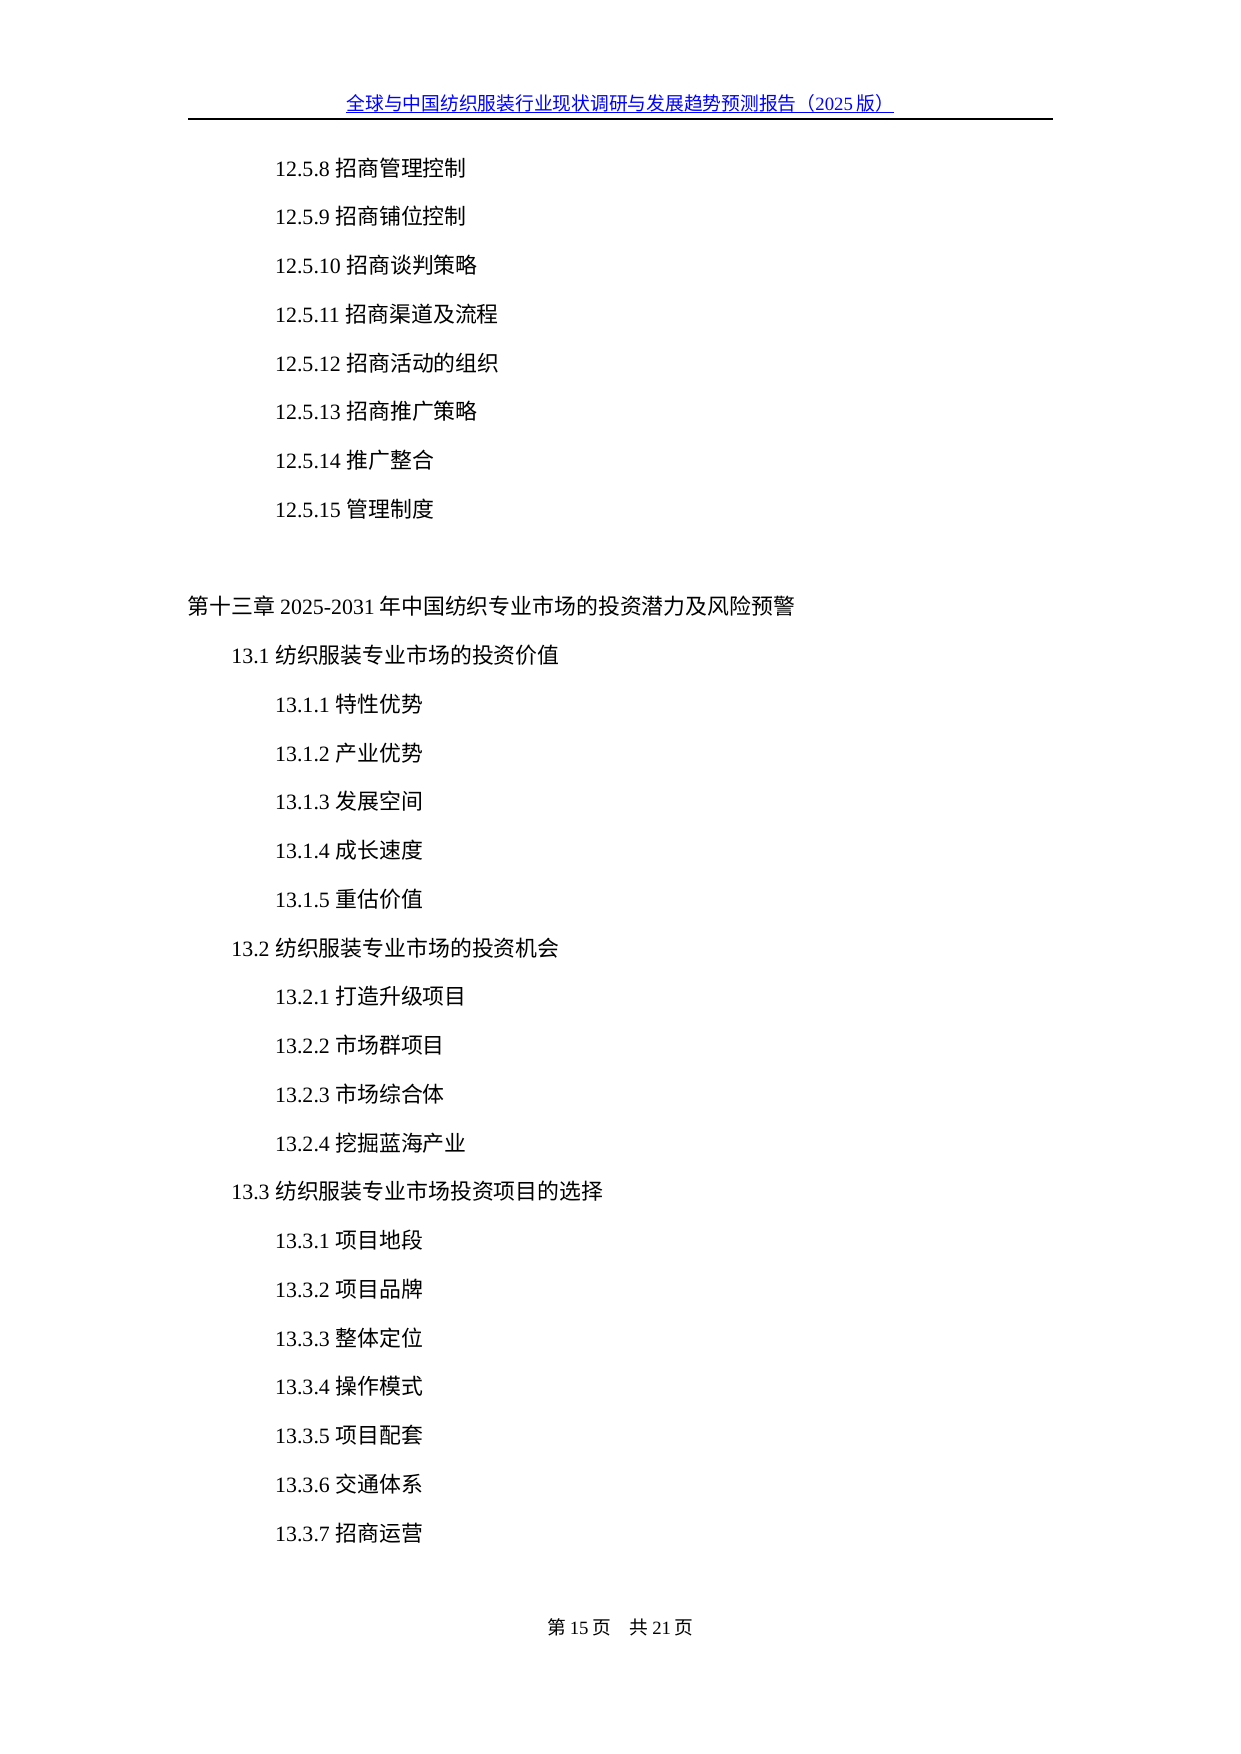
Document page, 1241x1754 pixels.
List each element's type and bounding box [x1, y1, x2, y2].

text [187, 150, 1053, 1548]
